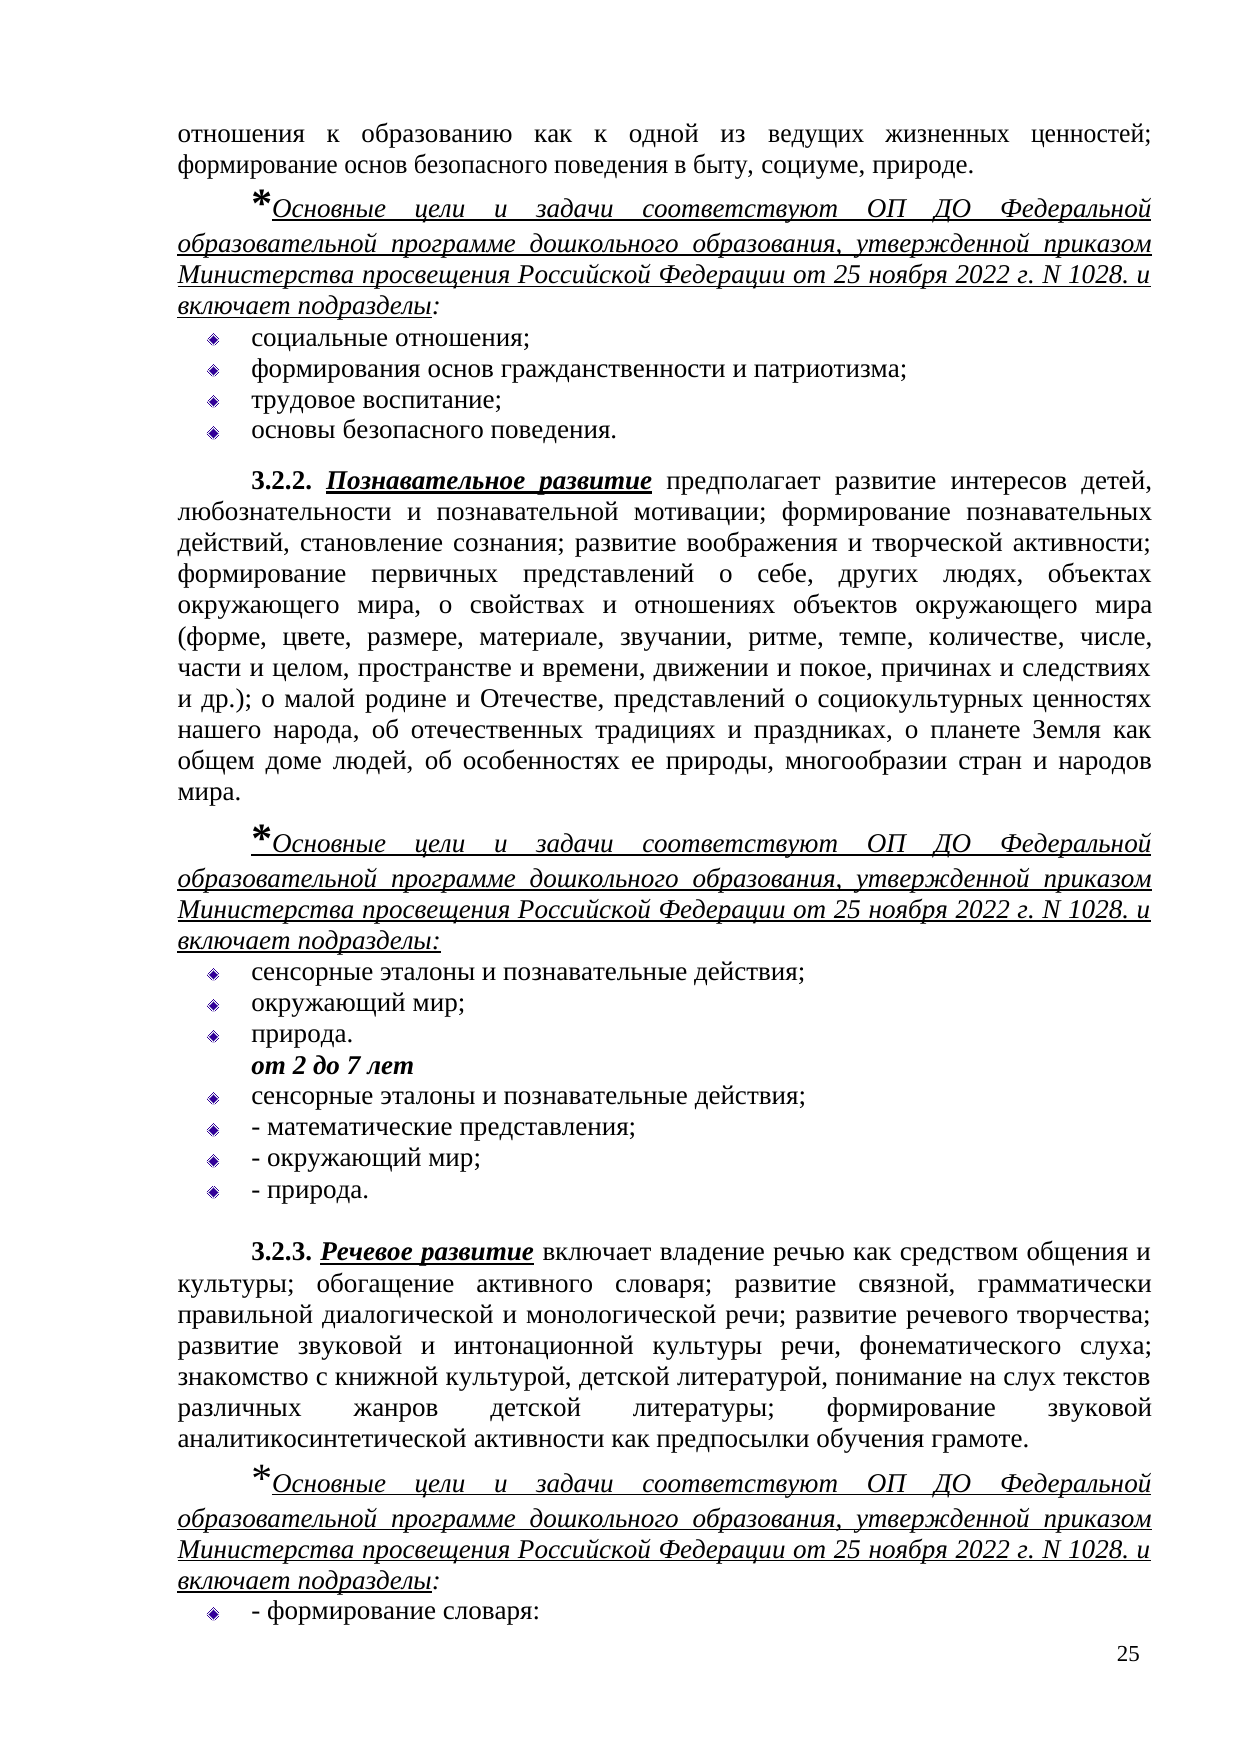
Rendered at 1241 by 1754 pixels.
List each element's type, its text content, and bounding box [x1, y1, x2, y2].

list природа. [251, 1173, 1221, 1204]
text образовательной программе дошкольного образования, утвержденной приказом Министерства просвещения Российской Федерации от 25 ноября 2022 г. N 1028. и включает подразделы: [177, 1530, 1152, 1595]
subtitle от 2 до 7 лет [251, 1049, 1221, 1080]
text социальные отношения; [251, 321, 1221, 352]
picture [206, 1030, 220, 1043]
picture [206, 395, 220, 408]
list окружающий мир; [251, 1142, 1221, 1173]
text природа. [251, 1018, 1221, 1049]
list математические представления; [251, 1111, 1221, 1142]
picture [206, 364, 220, 377]
picture [206, 968, 220, 981]
picture [206, 333, 220, 346]
picture [206, 1186, 220, 1199]
list Познавательное развитие предполагает развитие интересов детей, любознательности и познавательной мотивации; формирование познавательных действий, становление сознания; развитие воображения и творческой активности; формирование первичных представлений о себе, других людях, объектах окружающего мира, о свойствах и отношениях объектов окружающего мира (форме, цвете, размере, материале, звучании, ритме, темпе, количестве, числе, части и целом, пространстве и времени, движении и покое, причинах и следствиях и др.); о малой родине и Отечестве, представлений о социокультурных ценностях нашего народа, об отечественных традициях и праздниках, о планете Земля как общем доме людей, об особенностях ее природы, многообразии стран и народов мира. [177, 464, 1152, 807]
picture [206, 999, 220, 1012]
text образовательной программе дошкольного образования, утвержденной приказом Министерства просвещения Российской Федерации от 25 ноября 2022 г. N 1028. и включает подразделы: [177, 1502, 1152, 1529]
text образовательной программе дошкольного образования, утвержденной приказом Министерства просвещения Российской Федерации от 25 ноября 2022 г. N 1028. и включает подразделы: [177, 891, 1152, 955]
picture [206, 1607, 220, 1621]
text образовательной программе дошкольного образования, утвержденной приказом Министерства просвещения Российской Федерации от 25 ноября 2022 г. N 1028. и включает подразделы: [177, 227, 1152, 254]
picture [206, 426, 220, 440]
text основы безопасного поведения. [251, 414, 1221, 445]
picture [206, 1154, 220, 1168]
text *Основные цели и задачи соответствуют ОП ДО Федеральной [251, 814, 1221, 862]
picture [206, 1092, 220, 1105]
text образовательной программе дошкольного образования, утвержденной приказом Министерства просвещения Российской Федерации от 25 ноября 2022 г. N 1028. и включает подразделы: [177, 862, 1152, 889]
text формирования основ гражданственности и патриотизма; трудовое воспитание; [251, 352, 929, 414]
list формирование словаря: [251, 1595, 1221, 1626]
list Речевое развитие включает владение речью как средством общения и культуры; обогащение активного словаря; развитие связной, грамматически правильной диалогической и монологической речи; развитие речевого творчества; развитие звуковой и интонационной культуры речи, фонематического слуха; знакомство с книжной культурой, детской литературой, понимание на слух текстов различных жанров детской литературы; формирование звуковой аналитикосинтетической активности как предпосылки обучения грамоте. [177, 1236, 1152, 1453]
text *Основные цели и задачи соответствуют ОП ДО Федеральной [251, 180, 1221, 227]
text сенсорные эталоны и познавательные действия; [251, 1080, 1221, 1111]
text образовательной программе дошкольного образования, утвержденной приказом Министерства просвещения Российской Федерации от 25 ноября 2022 г. N 1028. и включает подразделы: [177, 256, 1152, 321]
text сенсорные эталоны и познавательные действия; окружающий мир; [251, 955, 808, 1018]
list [177, 117, 1152, 179]
text *Основные цели и задачи соответствуют ОП ДО Федеральной [251, 1454, 1221, 1502]
picture [206, 1123, 220, 1137]
